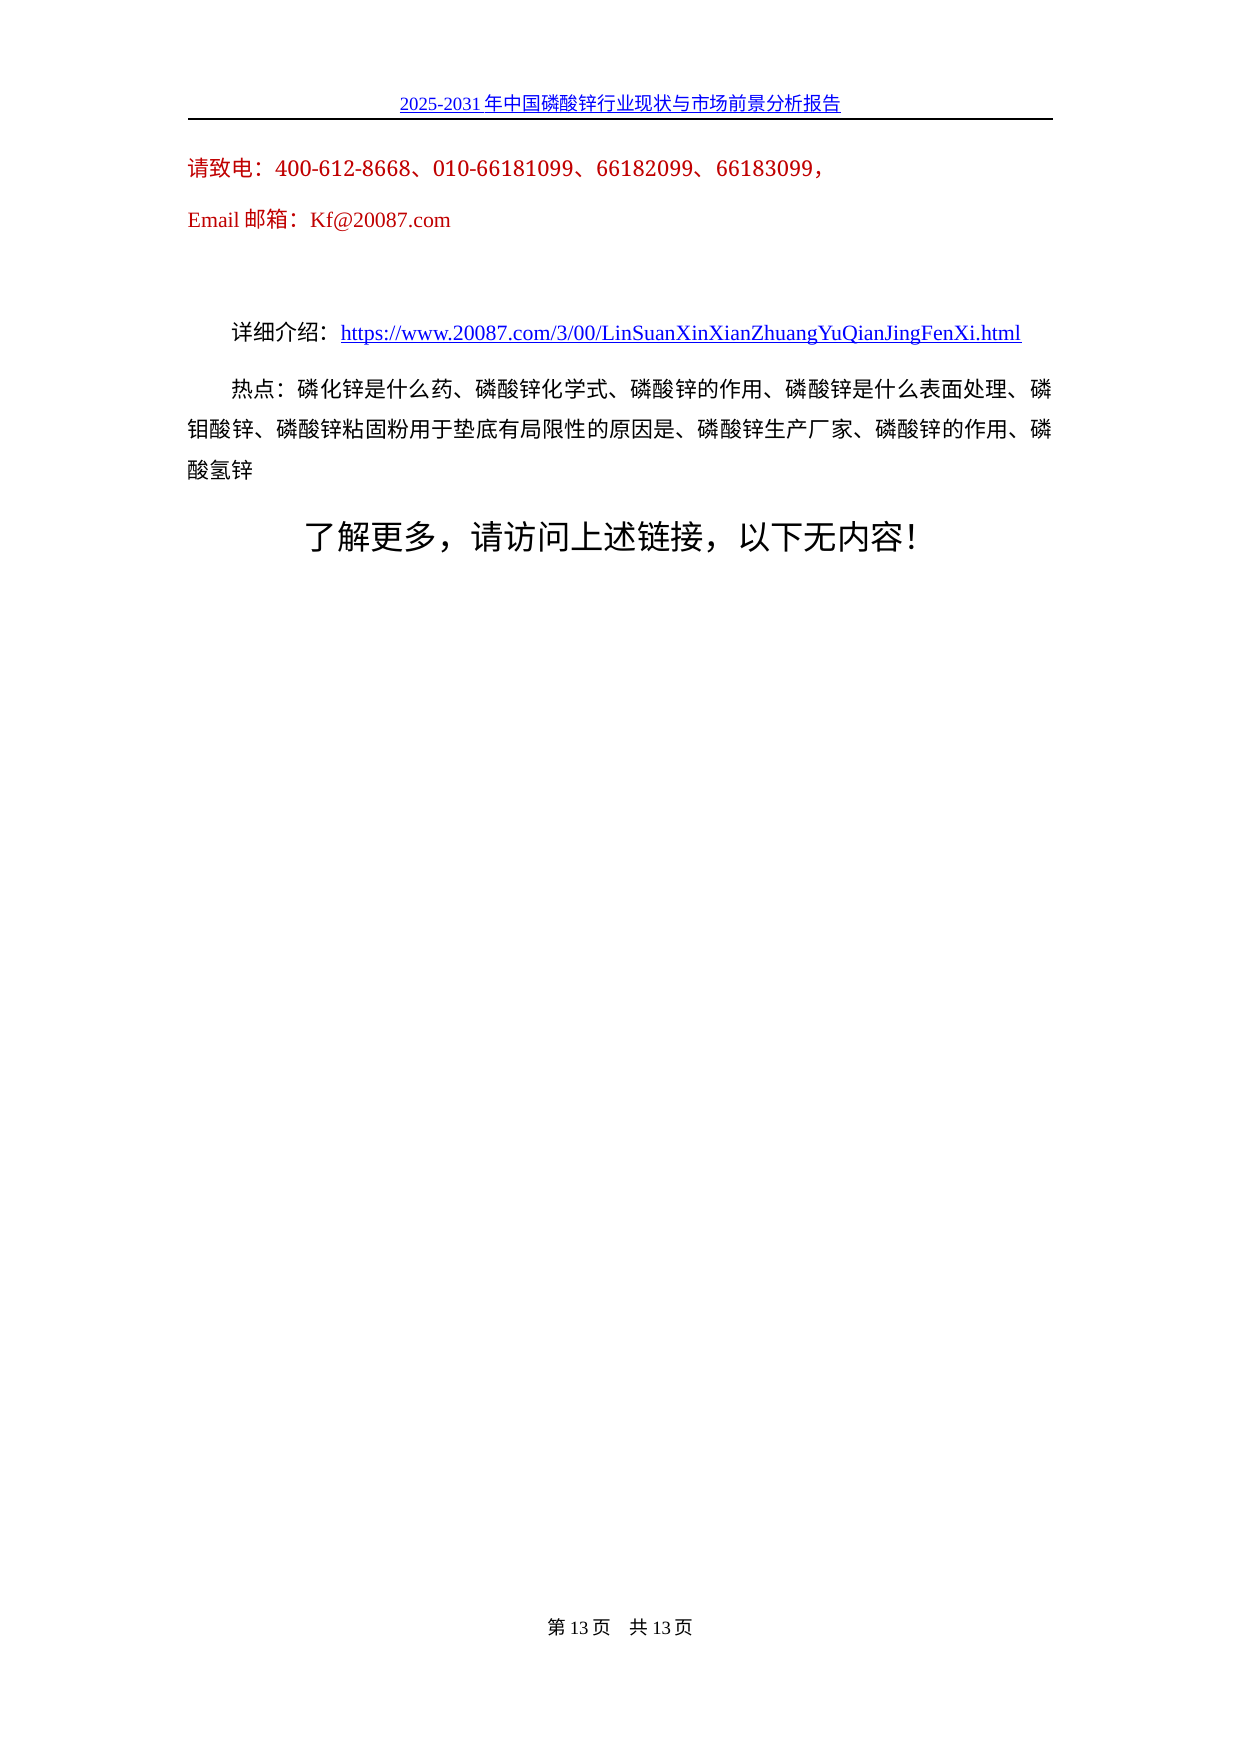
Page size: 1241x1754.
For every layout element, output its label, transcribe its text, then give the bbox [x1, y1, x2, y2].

text 请致电：400-612-8668、010-66181099、66182099、66183099， [187, 150, 1053, 183]
text Email邮箱：Kf@20087.com [187, 202, 1053, 234]
title 了解更多，请访问上述链接，以下无内容！ [187, 503, 1053, 568]
text 热点：磷化锌是什么药、磷酸锌化学式、磷酸锌的作用、磷酸锌是什么表面处理、磷钼酸锌、磷酸锌粘固粉用于垫底有局限性的原因是、磷酸锌生产厂家、磷酸锌的作用、磷酸氢锌 [187, 371, 1053, 485]
text 详细介绍：https://www.20087.com/3/00/LinSuanXinXianZhuangYuQianJingFenXi.html [187, 315, 1053, 347]
